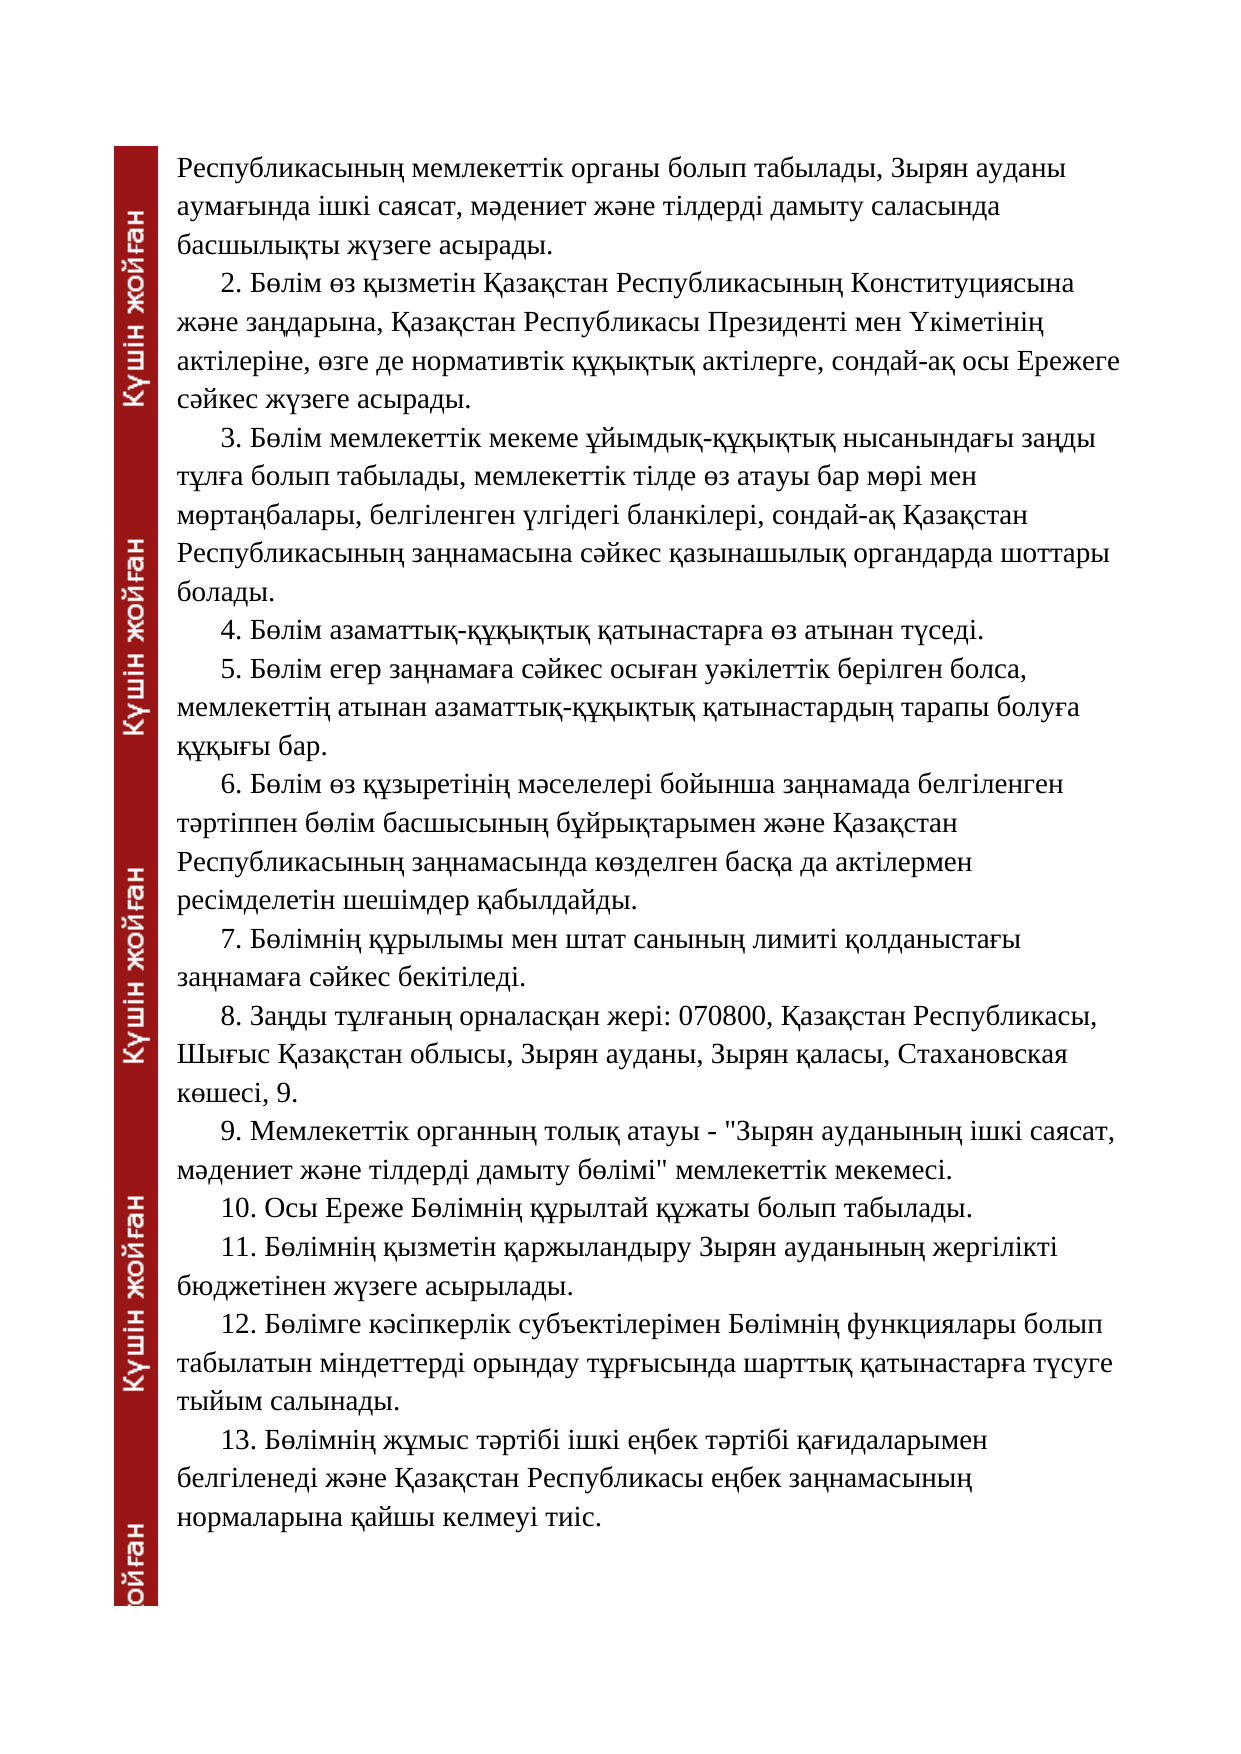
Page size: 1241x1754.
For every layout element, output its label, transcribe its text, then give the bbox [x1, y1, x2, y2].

picture [114, 146, 158, 150]
picture [114, 1563, 158, 1606]
